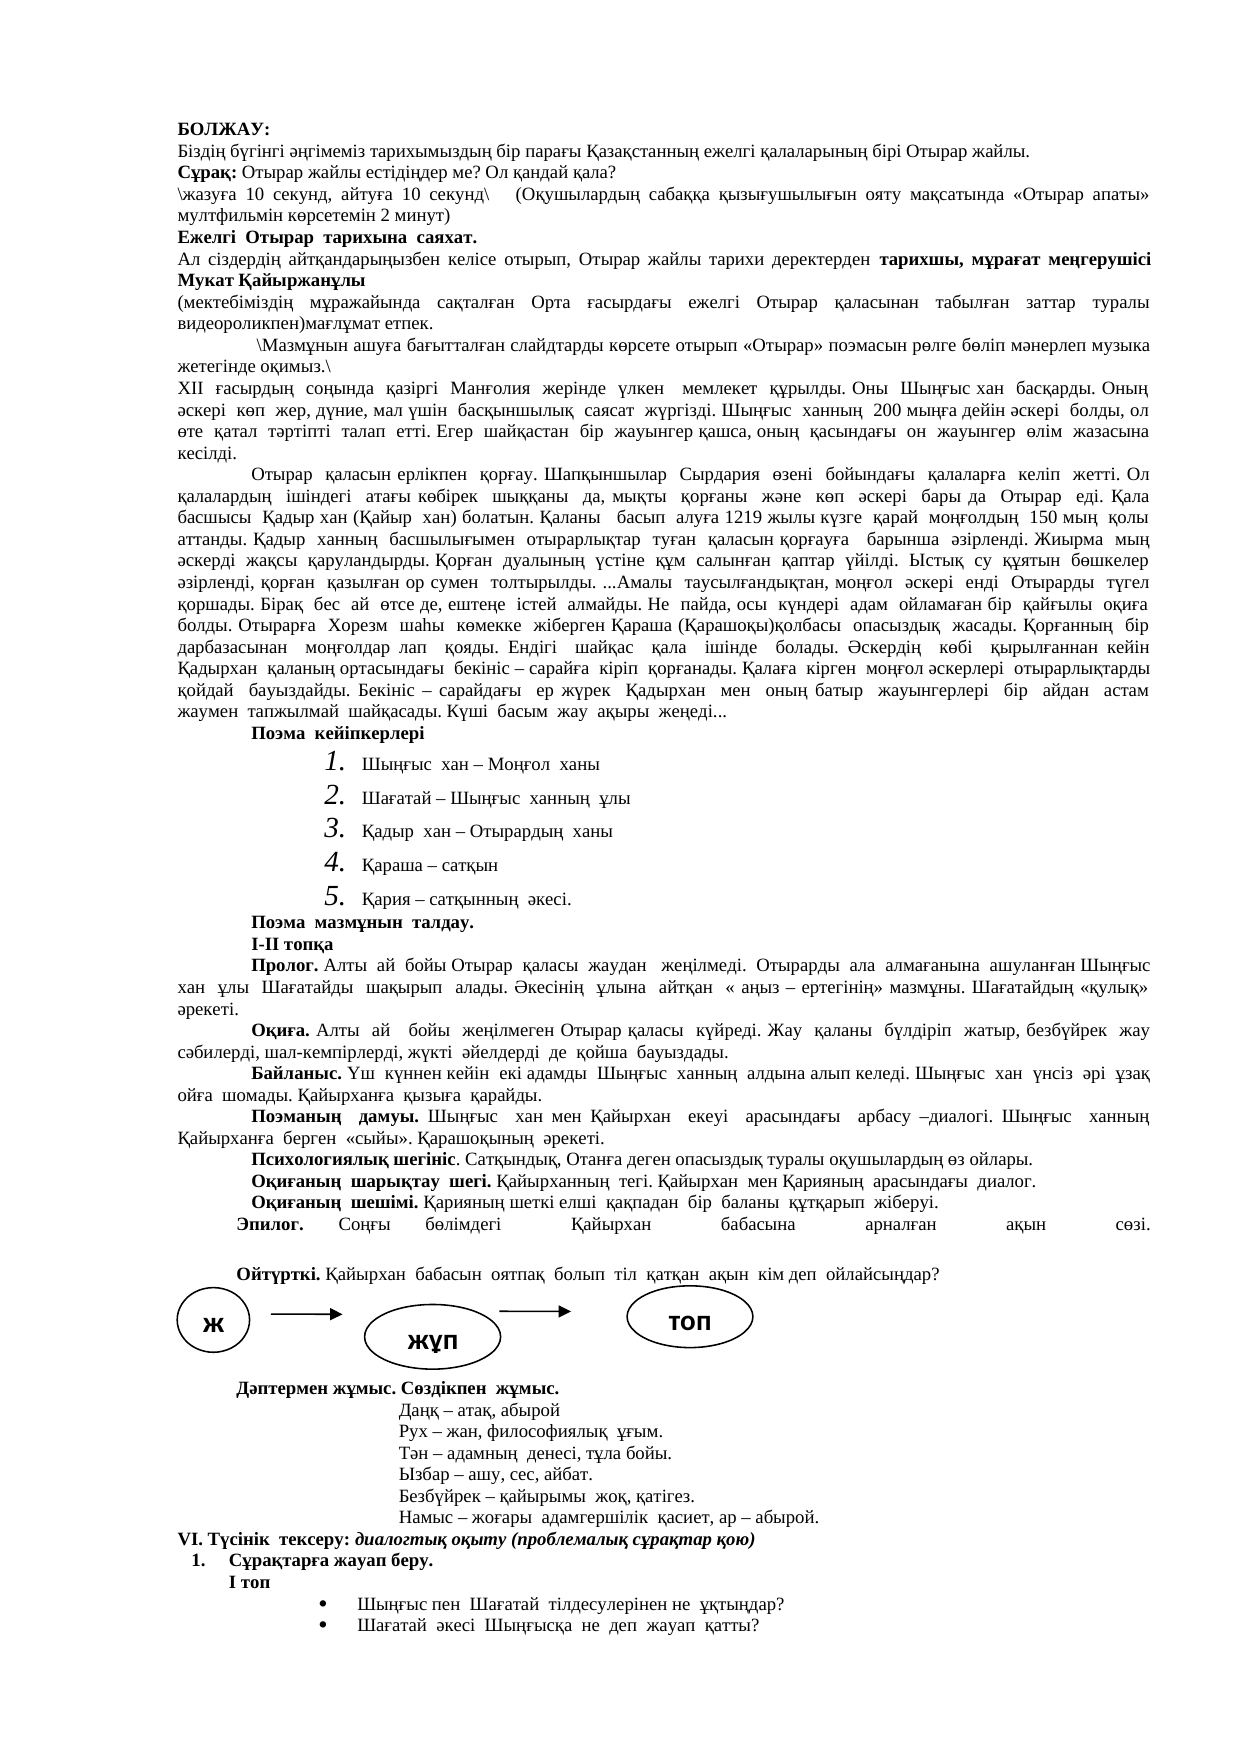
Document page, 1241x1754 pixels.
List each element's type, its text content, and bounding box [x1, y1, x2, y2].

text І-ІІ топқа [251, 933, 1152, 954]
text Поэма кейіпкерлері [177, 722, 1152, 743]
list Шыңғыс хан – Моңғол ханы [324, 743, 1152, 777]
text Оқиға. Алты ай бойы жеңілмеген Отырар қаласы күйреді. Жау қаланы бүлдіріп жатыр, безбүйрек жау сәбилерді, шал-кемпірлерді, жүкті әйелдерді де қойша бауыздады. [177, 1019, 1152, 1062]
text (мектебіміздің мұражайында сақталған Орта ғасырдағы ежелгі Отырар қаласынан табылған заттар туралы видеороликпен)мағлұмат етпек. [177, 291, 1152, 334]
text І топ [229, 1571, 1152, 1592]
text Дәптермен жұмыс. Сөздікпен жұмыс. [177, 1377, 1152, 1398]
list Қараша – сатқын [324, 844, 1152, 878]
list Шағатай әкесі Шыңғысқа не деп жауап қатты? [319, 1614, 1152, 1636]
text Біздің бүгінгі әңгімеміз тарихымыздың бір парағы Қазақстанның ежелгі қалаларының бірі Отырар жайлы. [177, 140, 1152, 161]
list Сұрақтарға жауап беру. [191, 1549, 1152, 1571]
text Ежелгі Отырар тарихына саяхат. [177, 226, 1152, 247]
text Эпилог. Соңғы бөлімдегі Қайырхан бабасына арналған ақын сөзі. [177, 1213, 1152, 1263]
text Отырар қаласын ерлікпен қорғау. Шапқыншылар Сырдария өзені бойындағы қалаларға келіп жетті. Ол қалалардың ішіндегі атағы көбірек шыққаны да, мықты қорғаны және көп әскері бары да Отырар еді. Қала басшысы Қадыр хан (Қайыр хан) болатын. Қаланы басып алуға 1219 жылы күзге қарай моңғолдың 150 мың қолы аттанды. Қадыр ханның басшылығымен отырарлықтар туған қаласын қорғауға барынша әзірленді. Жиырма мың әскерді жақсы қаруландырды. Қорған дуалының үстіне құм салынған қаптар үйілді. Ыстық су құятын бөшкелер әзірленді, қорған қазылған ор сумен толтырылды. ...Амалы таусылғандықтан, моңғол әскері енді Отырарды түгел қоршады. Бірақ бес ай өтсе де, ештеңе істей алмайды. Не пайда, осы күндері адам ойламаған бір қайғылы оқиға болды. Отырарға Хорезм шаһы көмекке жіберген Қараша (Қарашоқы)қолбасы опасыздық жасады. Қорғанның бір дарбазасынан моңғолдар лап қояды. Ендігі шайқас қала ішінде болады. Әскердің көбі қырылғаннан кейін Қадырхан қаланың ортасындағы бекініс – сарайға кіріп қорғанады. Қалаға кірген моңғол әскерлері отырарлықтарды қойдай бауыздайды. Бекініс – сарайдағы ер жүрек Қадырхан мен оның батыр жауынгерлері бір айдан астам жаумен тапжылмай шайқасады. Күші басым жау ақыры жеңеді... [177, 463, 1152, 722]
text БОЛЖАУ: [177, 118, 1152, 140]
text Ойтүрткі. Қайырхан бабасын оятпақ болып тіл қатқан ақын кім деп ойлайсыңдар? [177, 1263, 1152, 1284]
text Намыс – жоғары адамгершілік қасиет, ар – абырой. [177, 1506, 1152, 1528]
text Поэма мазмұнын талдау. [251, 911, 1152, 933]
text Оқиғаның шешімі. Қарияның шеткі елші қақпадан бір баланы құтқарып жіберуі. [177, 1191, 1152, 1213]
list Қадыр хан – Отырардың ханы [324, 811, 1152, 844]
text VІ. Түсінік тексеру: диалогтық оқыту (проблемалық сұрақтар қою) [177, 1528, 1152, 1549]
text Байланыс. Үш күннен кейін екі адамды Шыңғыс ханның алдына алып келеді. Шыңғыс хан үнсіз әрі ұзақ ойға шомады. Қайырханға қызыға қарайды. [177, 1062, 1152, 1105]
text Тән – адамның денесі, тұла бойы. [177, 1442, 1152, 1463]
text Даңқ – атақ, абырой [177, 1398, 1152, 1420]
text Пролог. Алты ай бойы Отырар қаласы жаудан жеңілмеді. Отырарды ала алмағанына ашуланған Шыңғыс хан ұлы Шағатайды шақырып алады. Әкесінің ұлына айтқан « аңыз – ертегінің» мазмұны. Шағатайдың «қулық» әрекеті. [177, 954, 1152, 1019]
text \Мазмұнын ашуға бағытталған слайдтарды көрсете отырып «Отырар» поэмасын рөлге бөліп мәнерлеп музыка жетегінде оқимыз.\ [177, 334, 1152, 377]
text ХІІ ғасырдың соңында қазіргі Манғолия жерінде үлкен мемлекет құрылды. Оны Шыңғыс хан басқарды. Оның әскері көп жер, дүние, мал үшін басқыншылық саясат жүргізді. Шыңғыс ханның 200 мыңға дейін әскері болды, ол өте қатал тәртіпті талап етті. Егер шайқастан бір жауынгер қашса, оның қасындағы он жауынгер өлім жазасына кесілді. [177, 377, 1152, 463]
text Оқиғаның шарықтау шегі. Қайырханның тегі. Қайырхан мен Қарияның арасындағы диалог. [177, 1170, 1152, 1191]
text Сұрақ: Отырар жайлы естідіңдер ме? Ол қандай қала? [177, 161, 1152, 183]
text Безбүйрек – қайырымы жоқ, қатігез. [177, 1485, 1152, 1506]
text Ал сіздердің айтқандарыңызбен келісе отырып, Отырар жайлы тарихи деректерден тарихшы, мұрағат меңгерушісі Мукат Қайыржанұлы [177, 247, 1152, 291]
text \жазуға 10 секунд, айтуға 10 секунд\ (Оқушылардың сабаққа қызығушылығын ояту мақсатында «Отырар апаты» мултфильмін көрсетемін 2 минут) [177, 183, 1152, 226]
list Қария – сатқынның әкесі. [324, 878, 1152, 911]
list Шыңғыс пен Шағатай тілдесулерінен не ұқтыңдар? [319, 1592, 1152, 1614]
text Рух – жан, философиялық ұғым. [177, 1420, 1152, 1442]
list Шағатай – Шыңғыс ханның ұлы [324, 777, 1152, 811]
text Психологиялық шегініс. Сатқындық, Отанға деген опасыздық туралы оқушылардың өз ойлары. [177, 1148, 1152, 1170]
text Ызбар – ашу, сес, айбат. [177, 1463, 1152, 1485]
text Поэманың дамуы. Шыңғыс хан мен Қайырхан екеуі арасындағы арбасу –диалогі. Шыңғыс ханның Қайырханға берген «сыйы». Қарашоқының әрекеті. [177, 1105, 1152, 1148]
